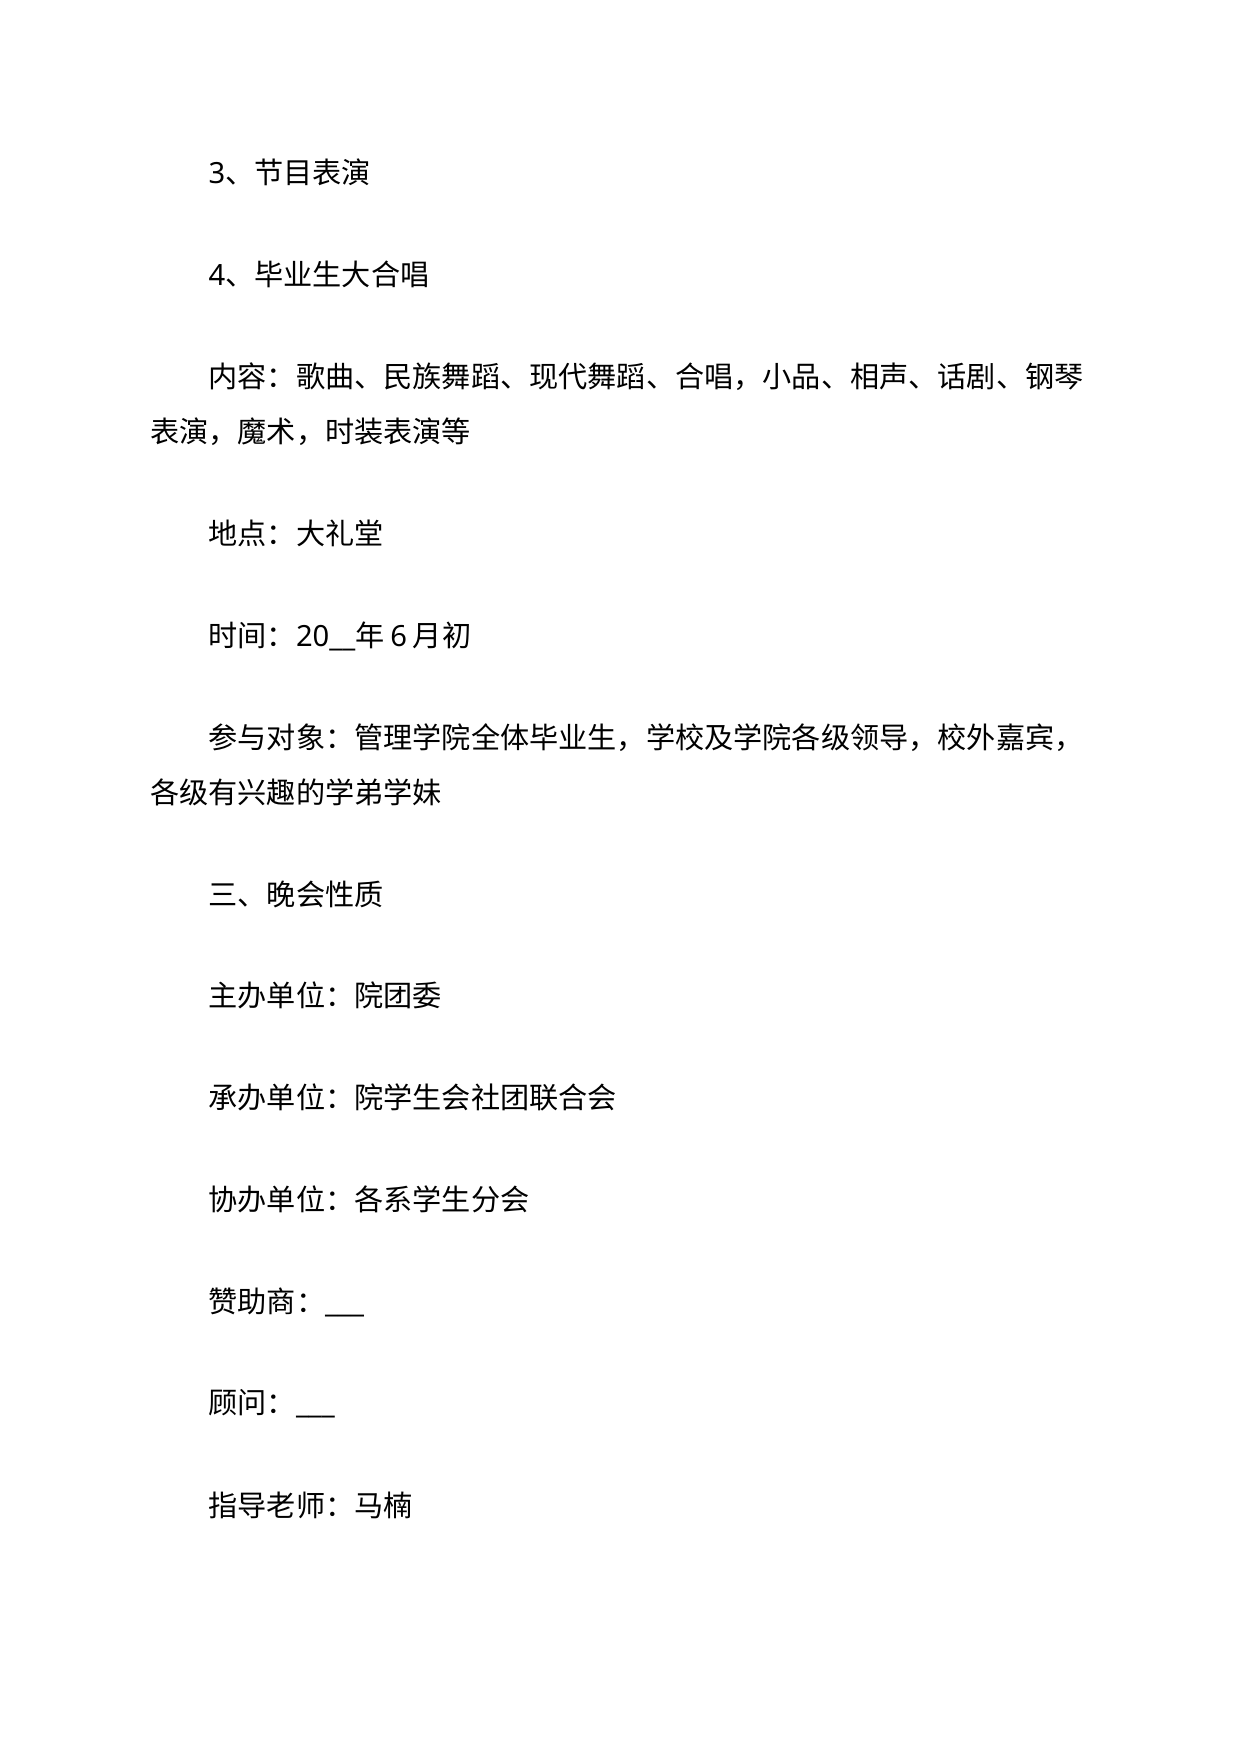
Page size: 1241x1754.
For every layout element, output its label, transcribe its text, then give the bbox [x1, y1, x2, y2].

text 3、节目表演 [150, 150, 1090, 192]
text 三、晚会性质 [150, 871, 1090, 913]
text 赞助商：___ [150, 1278, 1090, 1321]
text 参与对象：管理学院全体毕业生，学校及学院各级领导，校外嘉宾，各级有兴趣的学弟学妹 [150, 714, 1090, 812]
text 承办单位：院学生会社团联合会 [150, 1074, 1090, 1117]
text 时间：20__年6月初 [150, 612, 1090, 655]
text 指导老师：马楠 [150, 1482, 1090, 1524]
text 地点：大礼堂 [150, 511, 1090, 553]
text 顾问：___ [150, 1380, 1090, 1422]
text 主办单位：院团委 [150, 973, 1090, 1015]
text 内容：歌曲、民族舞蹈、现代舞蹈、合唱，小品、相声、话剧、钢琴表演，魔术，时装表演等 [150, 354, 1090, 451]
text 协办单位：各系学生分会 [150, 1176, 1090, 1219]
text 4、毕业生大合唱 [150, 252, 1090, 294]
